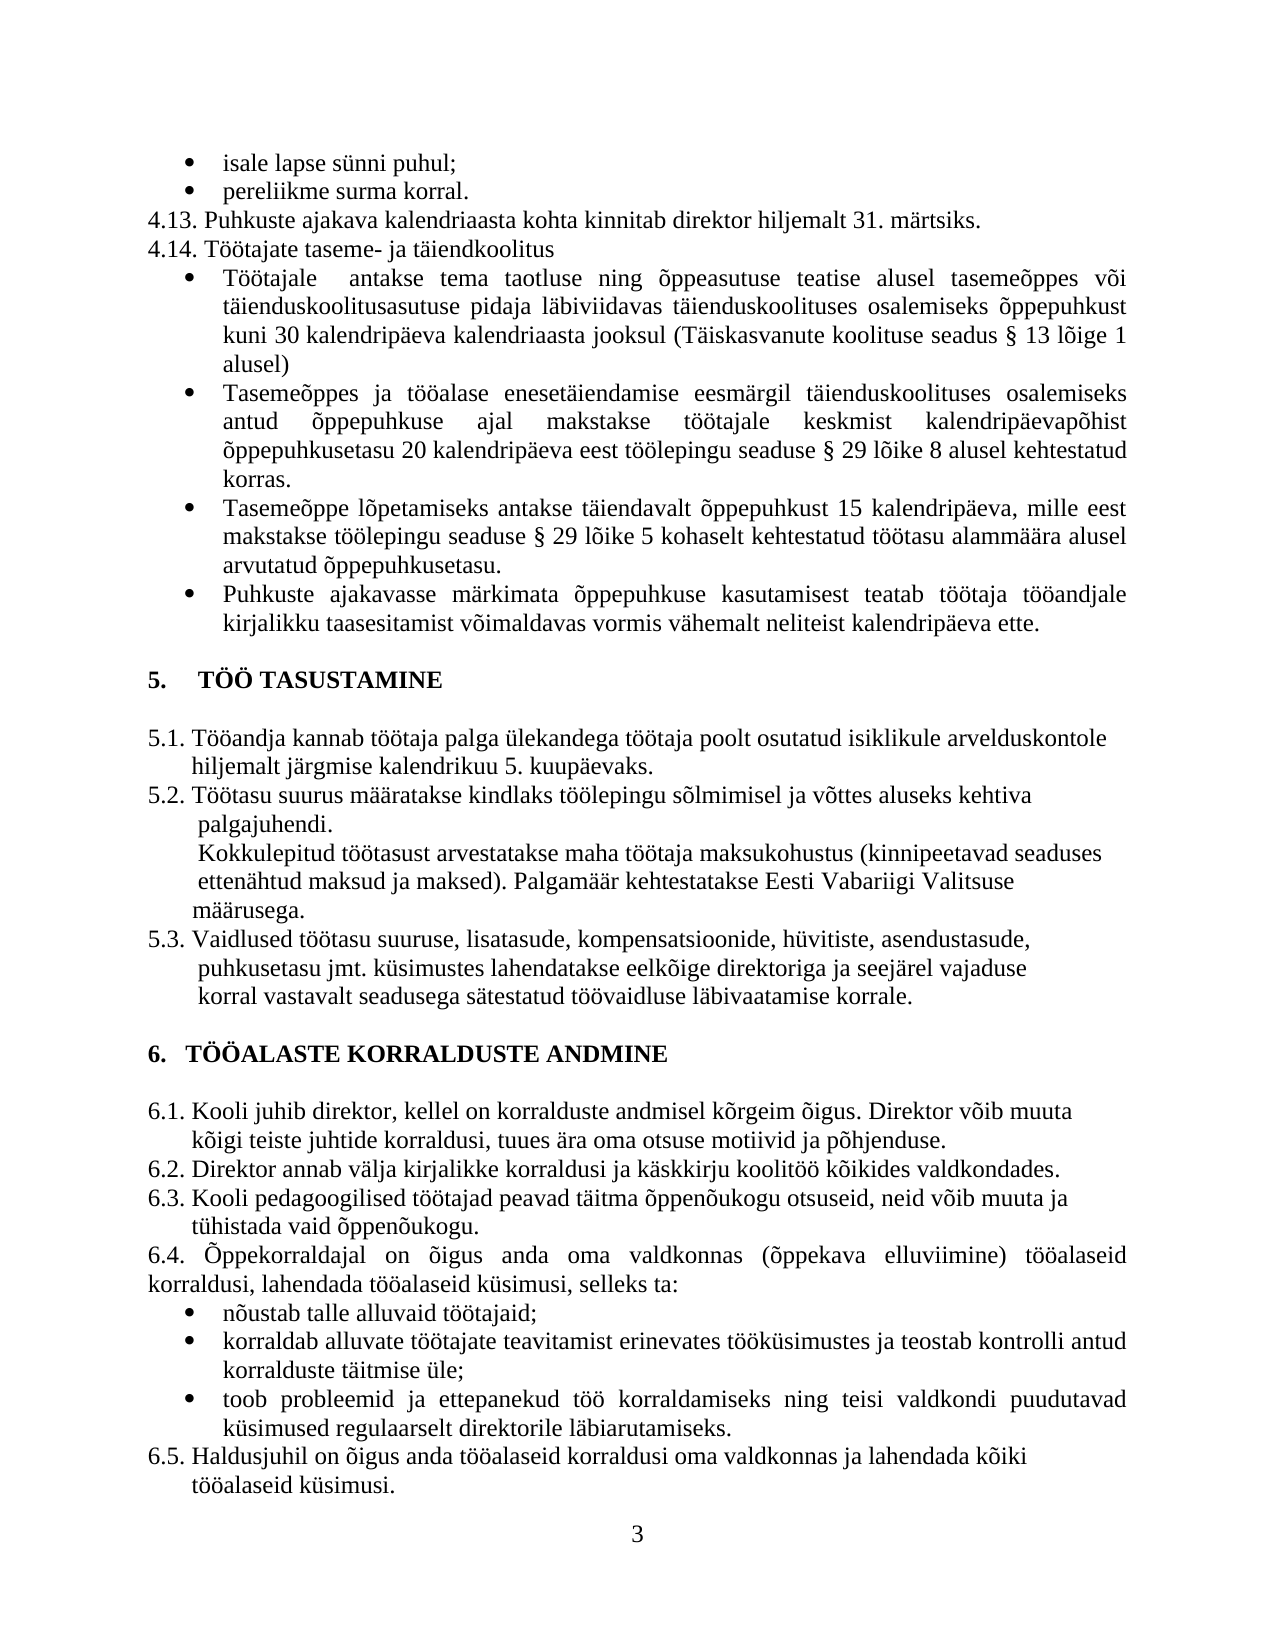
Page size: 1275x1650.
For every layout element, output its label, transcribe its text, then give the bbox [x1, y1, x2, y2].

text ettenähtud maksud ja maksed). Palgamäär kehtestatakse Eesti Vabariigi Valitsuse [148, 866, 1127, 895]
text hiljemalt järgmise kalendrikuu 5. kuupäevaks. [148, 751, 1127, 780]
list nõustab talle alluvaid töötajaid; [185, 1298, 1127, 1326]
text 4.13. Puhkuste ajakava kalendriaasta kohta kinnitab direktor hiljemalt 31. märtsiks. [148, 205, 1127, 234]
list Puhkuste ajakavasse märkimata õppepuhkuse kasutamisest teatab töötaja tööandjale kirjalikku taasesitamist võimaldavas vormis vähemalt neliteist kalendripäeva ette. [185, 579, 1127, 636]
text 6.1. Kooli juhib direktor, kellel on korralduste andmisel kõrgeim õigus. Direktor võib muuta [148, 1096, 1127, 1125]
list Töötajale antakse tema taotluse ning õppeasutuse teatise alusel tasemeõppes või täienduskoolitusasutuse pidaja läbiviidavas täienduskoolituses osalemiseks õppepuhkust kuni 30 kalendripäeva kalendriaasta jooksul (Täiskasvanute koolituse seadus § 13 lõige 1 alusel) [185, 263, 1127, 378]
text 5. TÖÖ TASUSTAMINE [148, 665, 1127, 694]
text 6.2. Direktor annab välja kirjalikke korraldusi ja käskkirju koolitöö kõikides valdkondades. [148, 1154, 1127, 1183]
list pereliikme surma korral. [185, 176, 1127, 205]
text puhkusetasu jmt. küsimustes lahendatakse eelkõige direktoriga ja seejärel vajaduse [148, 953, 1127, 981]
text 5.1. Tööandja kannab töötaja palga ülekandega töötaja poolt osutatud isiklikule arvelduskontole [148, 723, 1127, 751]
list korraldab alluvate töötajate teavitamist erinevates tööküsimustes ja teostab kontrolli antud korralduste täitmise üle; [185, 1326, 1127, 1384]
text 6.4. Õppekorraldajal on õigus anda oma valdkonnas (õppekava elluviimine) tööalaseid korraldusi, lahendada tööalaseid küsimusi, selleks ta: [148, 1240, 1127, 1298]
list toob probleemid ja ettepanekud töö korraldamiseks ning teisi valdkondi puudutavad küsimused regulaarselt direktorile läbiarutamiseks. [185, 1384, 1127, 1441]
text 4.14. Töötajate taseme- ja täiendkoolitus [148, 234, 1127, 263]
text 5.2. Töötasu suurus määratakse kindlaks töölepingu sõlmimisel ja võttes aluseks kehtiva [148, 780, 1127, 809]
text korral vastavalt seadusega sätestatud töövaidluse läbivaatamise korrale. [148, 981, 1127, 1010]
text määrusega. [148, 895, 1127, 924]
text tühistada vaid õppenõukogu. [148, 1211, 1127, 1240]
text 6.3. Kooli pedagoogilised töötajad peavad täitma õppenõukogu otsuseid, neid võib muuta ja [148, 1183, 1127, 1211]
list Tasemeõppe lõpetamiseks antakse täiendavalt õppepuhkust 15 kalendripäeva, mille eest makstakse töölepingu seaduse § 29 lõike 5 kohaselt kehtestatud töötasu alammäära alusel arvutatud õppepuhkusetasu. [185, 493, 1127, 579]
text 6. TÖÖALASTE KORRALDUSTE ANDMINE [148, 1039, 1127, 1068]
text kõigi teiste juhtide korraldusi, tuues ära oma otsuse motiivid ja põhjenduse. [148, 1125, 1127, 1154]
list Tasemeõppes ja tööalase enesetäiendamise eesmärgil täienduskoolituses osalemiseks antud õppepuhkuse ajal makstakse töötajale keskmist kalendripäevapõhist õppepuhkusetasu 20 kalendripäeva eest töölepingu seaduse § 29 lõike 8 alusel kehtestatud korras. [185, 378, 1127, 493]
text 5.3. Vaidlused töötasu suuruse, lisatasude, kompensatsioonide, hüvitiste, asendustasude, [148, 924, 1127, 953]
text Kokkulepitud töötasust arvestatakse maha töötaja maksukohustus (kinnipeetavad seaduses [148, 838, 1127, 866]
list isale lapse sünni puhul; [185, 148, 1127, 176]
text 6.5. Haldusjuhil on õigus anda tööalaseid korraldusi oma valdkonnas ja lahendada kõiki [148, 1441, 1127, 1470]
text tööalaseid küsimusi. [148, 1470, 1127, 1499]
text palgajuhendi. [148, 809, 1127, 838]
